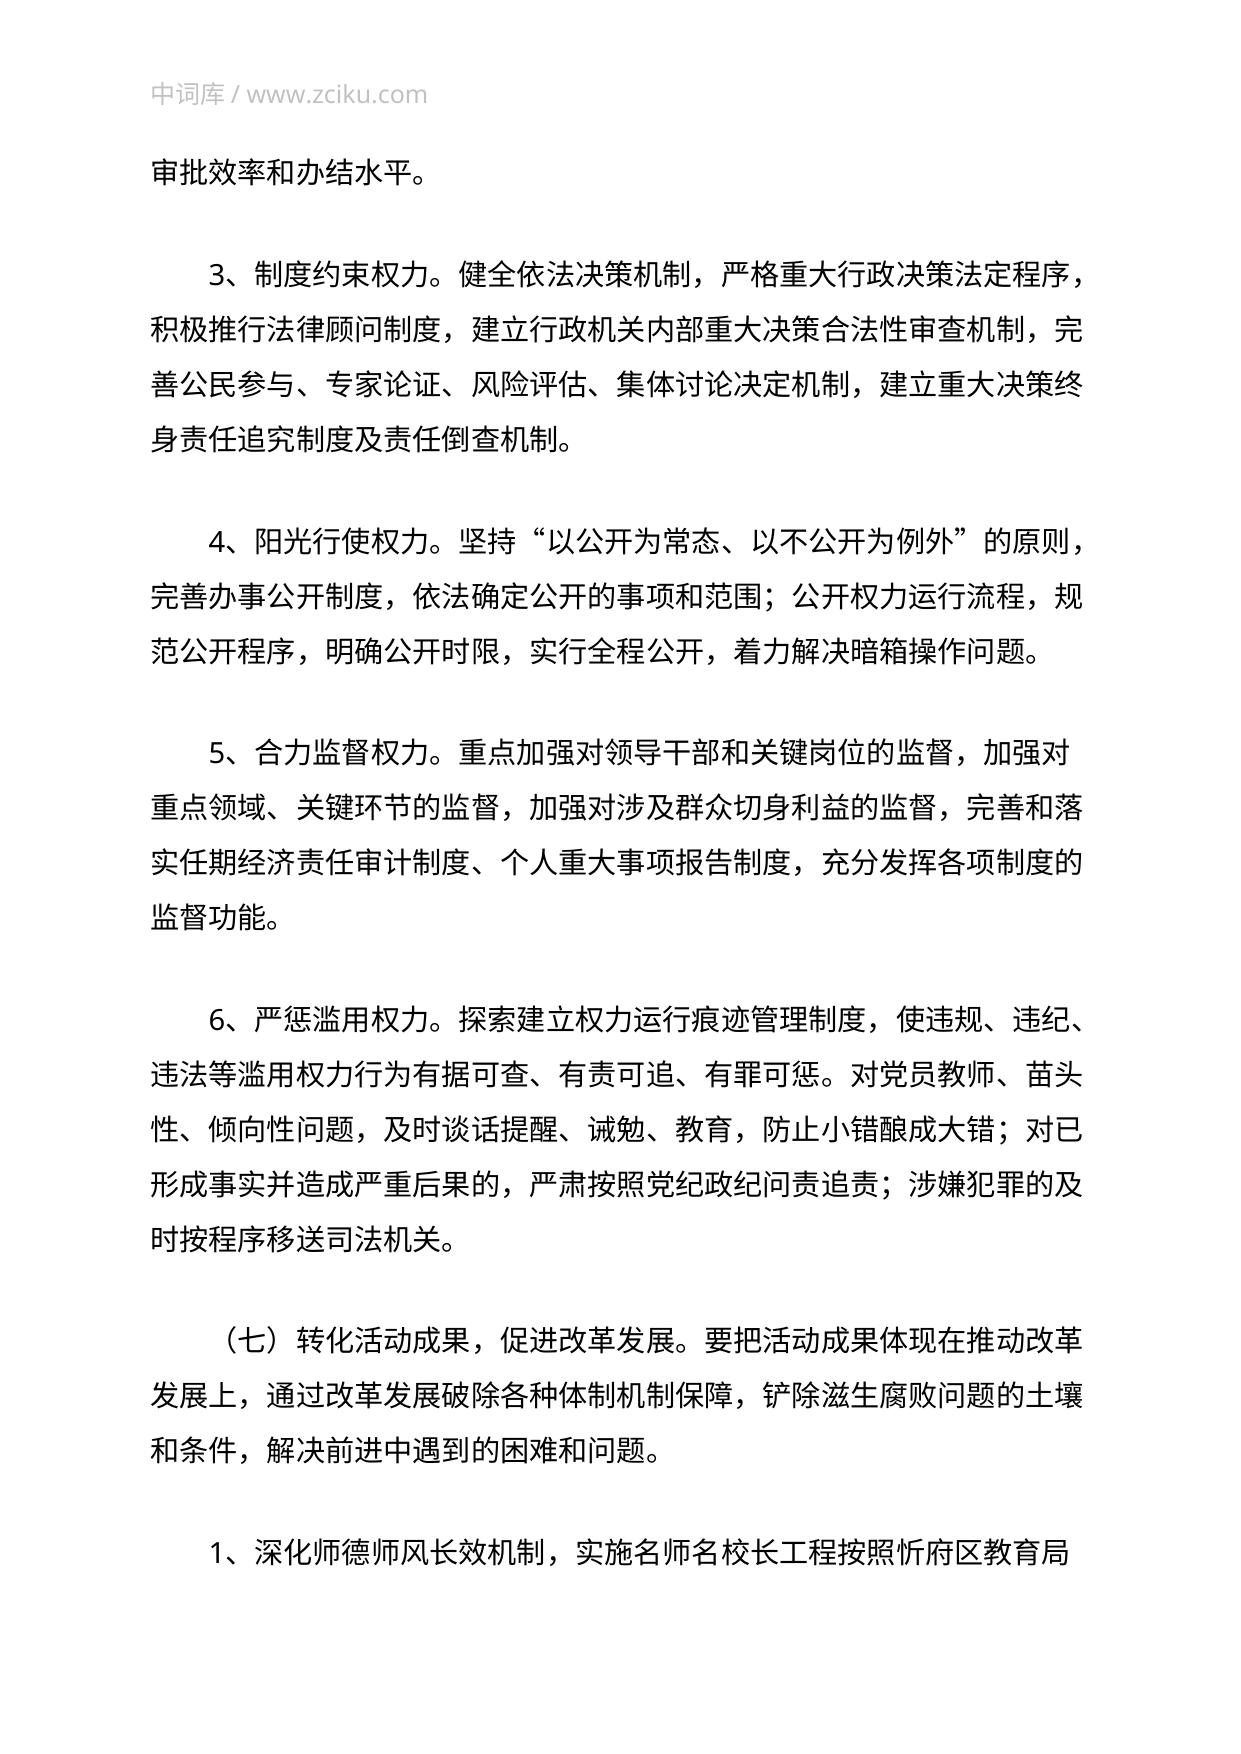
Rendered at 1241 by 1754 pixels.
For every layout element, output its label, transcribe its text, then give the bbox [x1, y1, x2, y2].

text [150, 1529, 1090, 1572]
text 3、制度约束权力。健全依法决策机制，严格重大行政决策法定程序，积极推行法律顾问制度，建立行政机关内部重大决策合法性审查机制，完善公民参与、专家论证、风险评估、集体讨论决定机制，建立重大决策终身责任追究制度及责任倒查机制。 [150, 252, 1090, 459]
text 6、严惩滥用权力。探索建立权力运行痕迹管理制度，使违规、违纪、违法等滥用权力行为有据可查、有责可追、有罪可惩。对党员教师、苗头性、倾向性问题，及时谈话提醒、诫勉、教育，防止小错酿成大错；对已形成事实并造成严重后果的，严肃按照党纪政纪问责追责；涉嫌犯罪的及时按程序移送司法机关。 [150, 997, 1090, 1258]
text 5、合力监督权力。重点加强对领导干部和关键岗位的监督，加强对重点领域、关键环节的监督，加强对涉及群众切身利益的监督，完善和落实任期经济责任审计制度、个人重大事项报告制度，充分发挥各项制度的监督功能。 [150, 730, 1090, 937]
text （七）转化活动成果，促进改革发展。要把活动成果体现在推动改革发展上，通过改革发展破除各种体制机制保障，铲除滋生腐败问题的土壤和条件，解决前进中遇到的困难和问题。 [150, 1318, 1090, 1470]
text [150, 150, 1090, 192]
text 4、阳光行使权力。坚持“以公开为常态、以不公开为例外”的原则，完善办事公开制度，依法确定公开的事项和范围；公开权力运行流程，规范公开程序，明确公开时限，实行全程公开，着力解决暗箱操作问题。 [150, 518, 1090, 671]
